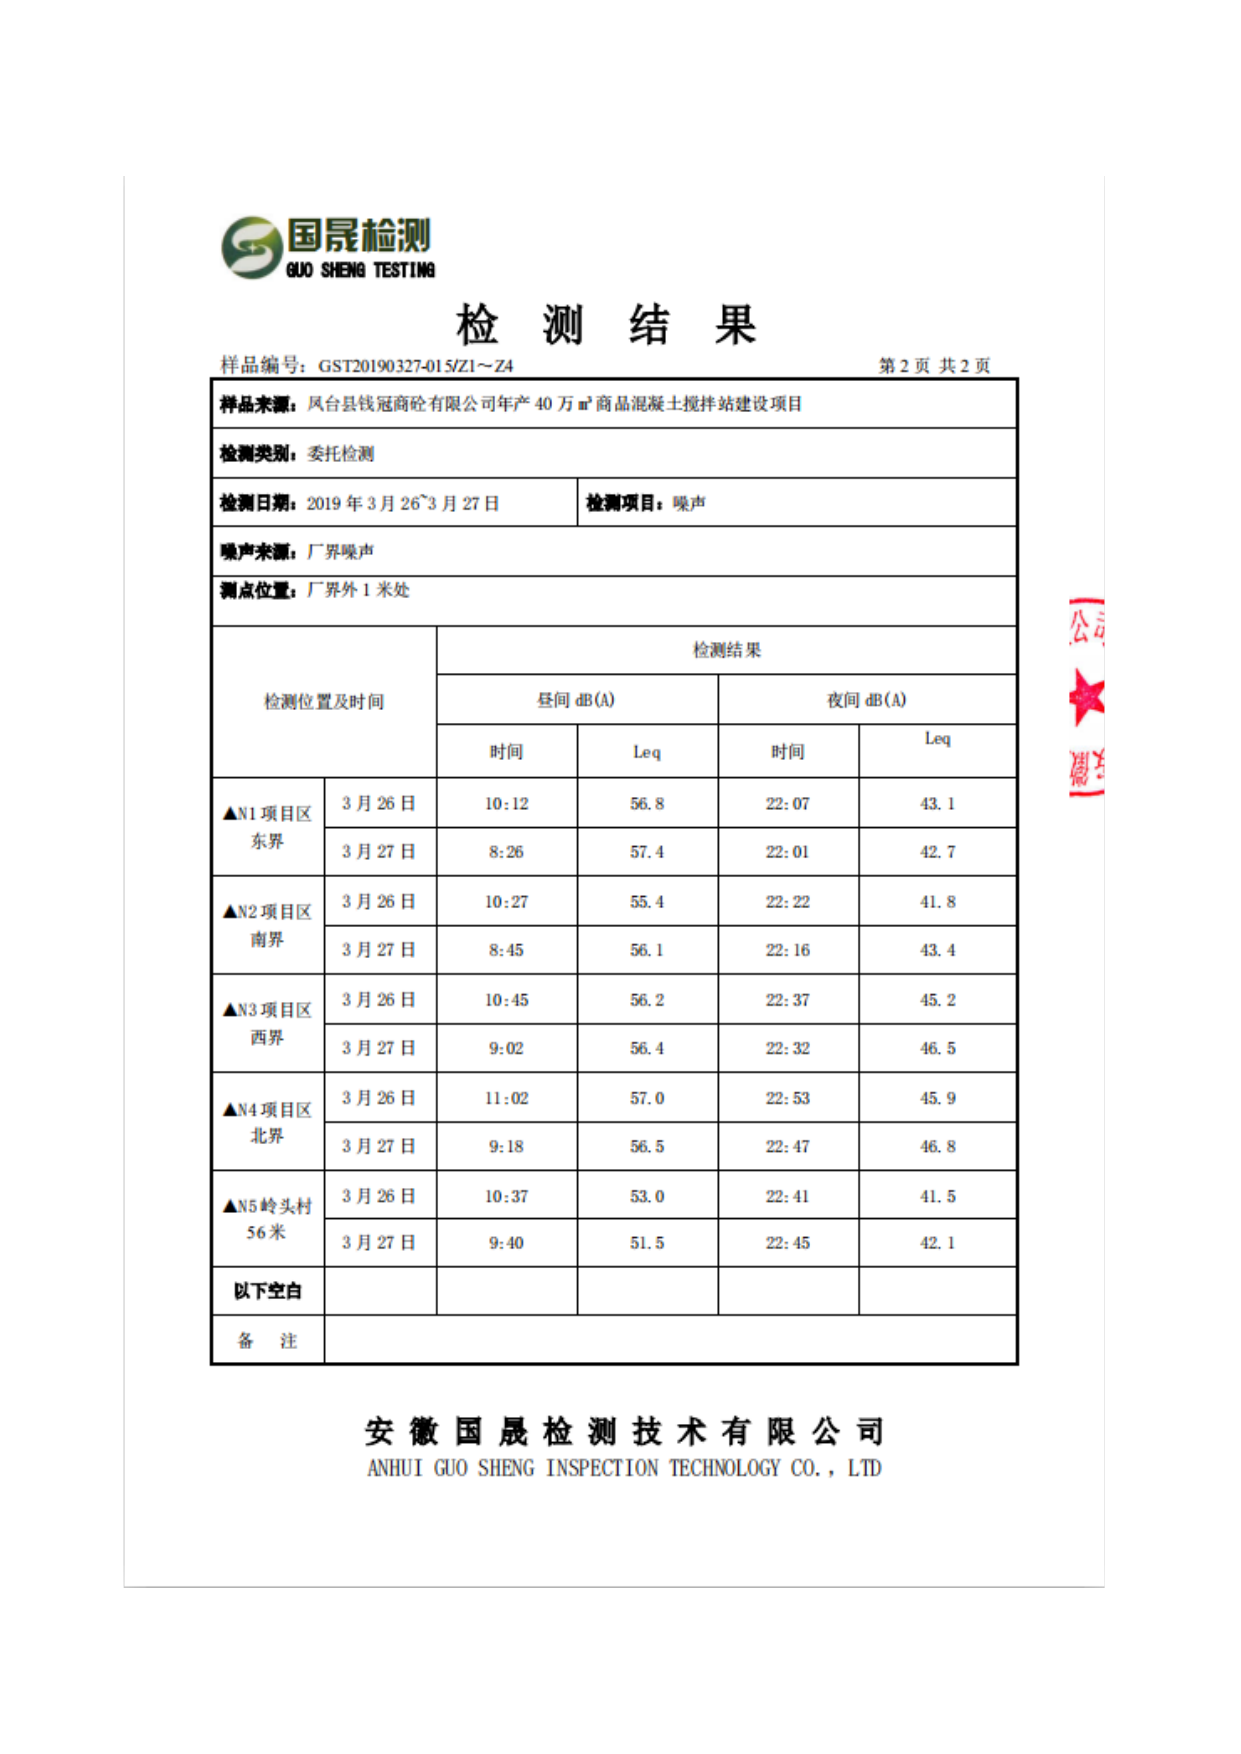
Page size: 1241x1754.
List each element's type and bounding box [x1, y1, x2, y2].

picture [123, 176, 1105, 1588]
